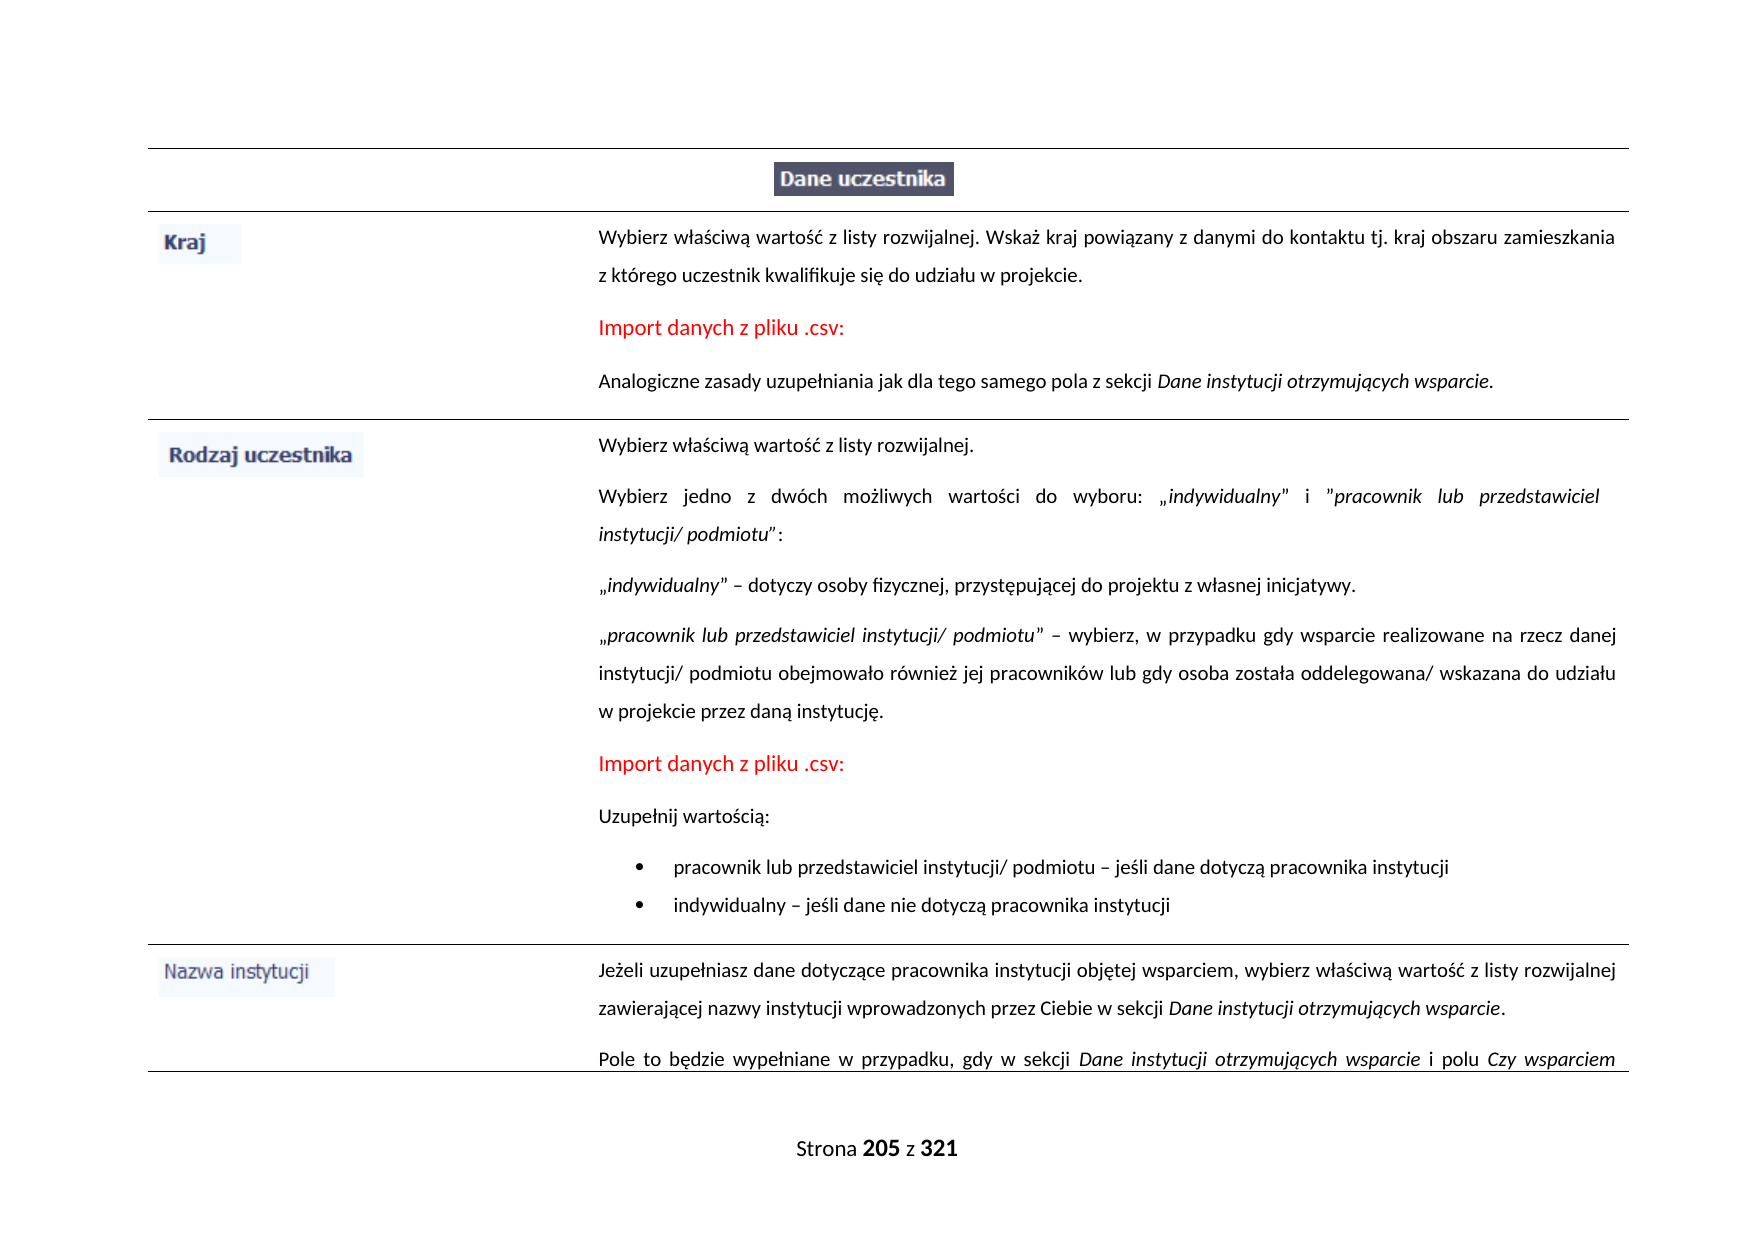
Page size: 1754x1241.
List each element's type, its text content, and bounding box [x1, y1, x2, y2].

picture [158, 957, 336, 997]
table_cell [587, 945, 1629, 1071]
table_cell Wybierz właściwą wartość z listy rozwijalnej. Wskaż kraj powiązany z danymi do kontaktu tj. kraj obszaru zamieszkania z którego uczestnik kwalifikuje się do udziału w projekcie. Import danych z pliku .csv: Analogiczne zasady uzupełniania jak dla tego samego pola z sekcji Dane instytucji otrzymujących wsparcie. [587, 212, 1629, 419]
picture [158, 432, 364, 477]
picture [158, 224, 242, 264]
table_cell [148, 420, 587, 943]
table_cell [148, 212, 587, 419]
table_cell Wybierz właściwą wartość z listy rozwijalnej. Wybierz jedno z dwóch możliwych wartości do wyboru: „indywidualny” i ”pracownik lub przedstawiciel instytucji/ podmiotu”: „indywidualny” – dotyczy osoby fizycznej, przystępującej do projektu z własnej inicjatywy. „pracownik lub przedstawiciel instytucji/ podmiotu” – wybierz, w przypadku gdy wsparcie realizowane na rzecz danej instytucji/ podmiotu obejmowało również jej pracowników lub gdy osoba została oddelegowana/ wskazana do udziału w projekcie przez daną instytucję. Import danych z pliku .csv: Uzupełnij wartością: pracownik lub przedstawiciel instytucji/ podmiotu – jeśli dane dotyczą pracownika instytucji indywidualny – jeśli dane nie dotyczą pracownika instytucji [587, 420, 1629, 943]
table_header [148, 149, 1629, 211]
table_cell [148, 945, 587, 1071]
picture [774, 162, 954, 196]
